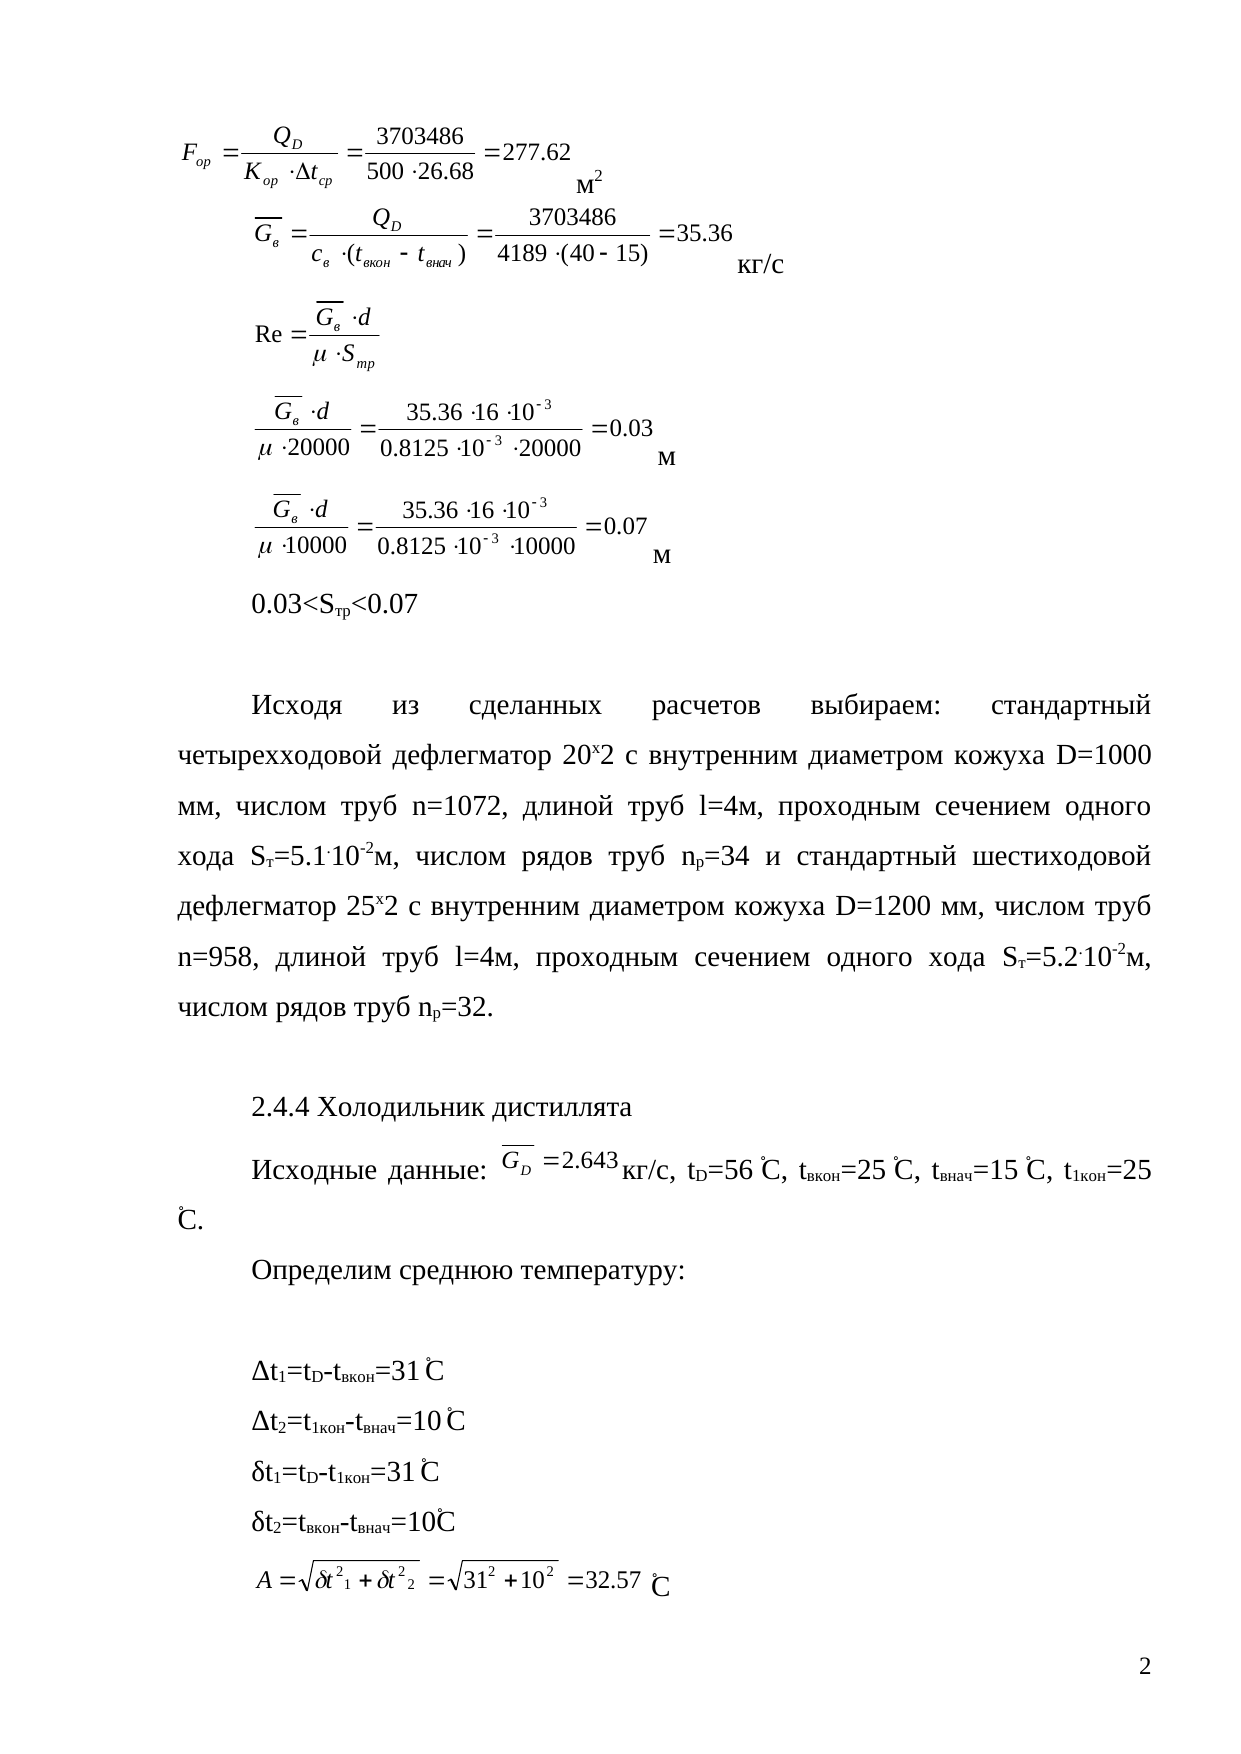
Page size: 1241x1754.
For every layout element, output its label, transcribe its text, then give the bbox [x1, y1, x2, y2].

text Определим среднюю температуру: [177, 1252, 1152, 1286]
text Исходя из сделанных расчетов выбираем: стандартный четырехходовой дефлегматор 20x2 с внутренним диаметром кожуха D=1000 мм, числом труб n=1072, длиной труб l=4м, проходным сечением одного хода Sт=5.1.10-2м, числом рядов труб nр=34 и стандартный шестиходовой дефлегматор 25x2 с внутренним диаметром кожуха D=1200 мм, числом труб n=958, длиной труб l=4м, проходным сечением одного хода Sт=5.2.10-2м, числом рядов труб nр=32. [177, 687, 1152, 1022]
text Δt1=tD-tвкон=31 ْC [177, 1353, 1152, 1387]
text кг/с [177, 199, 1152, 279]
text м [177, 488, 1152, 570]
text δt2=tвкон-tвнач=10ْC [177, 1504, 1152, 1537]
text 0.03<Sтр<0.07 [177, 586, 1152, 620]
text Δt2=t1кон-tвнач=10 ْC [177, 1403, 1152, 1437]
text ْC [177, 1554, 1152, 1603]
text м [177, 390, 1152, 472]
text 2.4.4 Холодильник дистиллята [177, 1089, 1152, 1123]
text δt1=tD-t1кон=31 ْC [177, 1454, 1152, 1487]
text Исходные данные: кг/с, tD=56 ْC, tвкон=25 ْC, tвнач=15 ْC, t1кон=25 ْC. [177, 1140, 1152, 1236]
